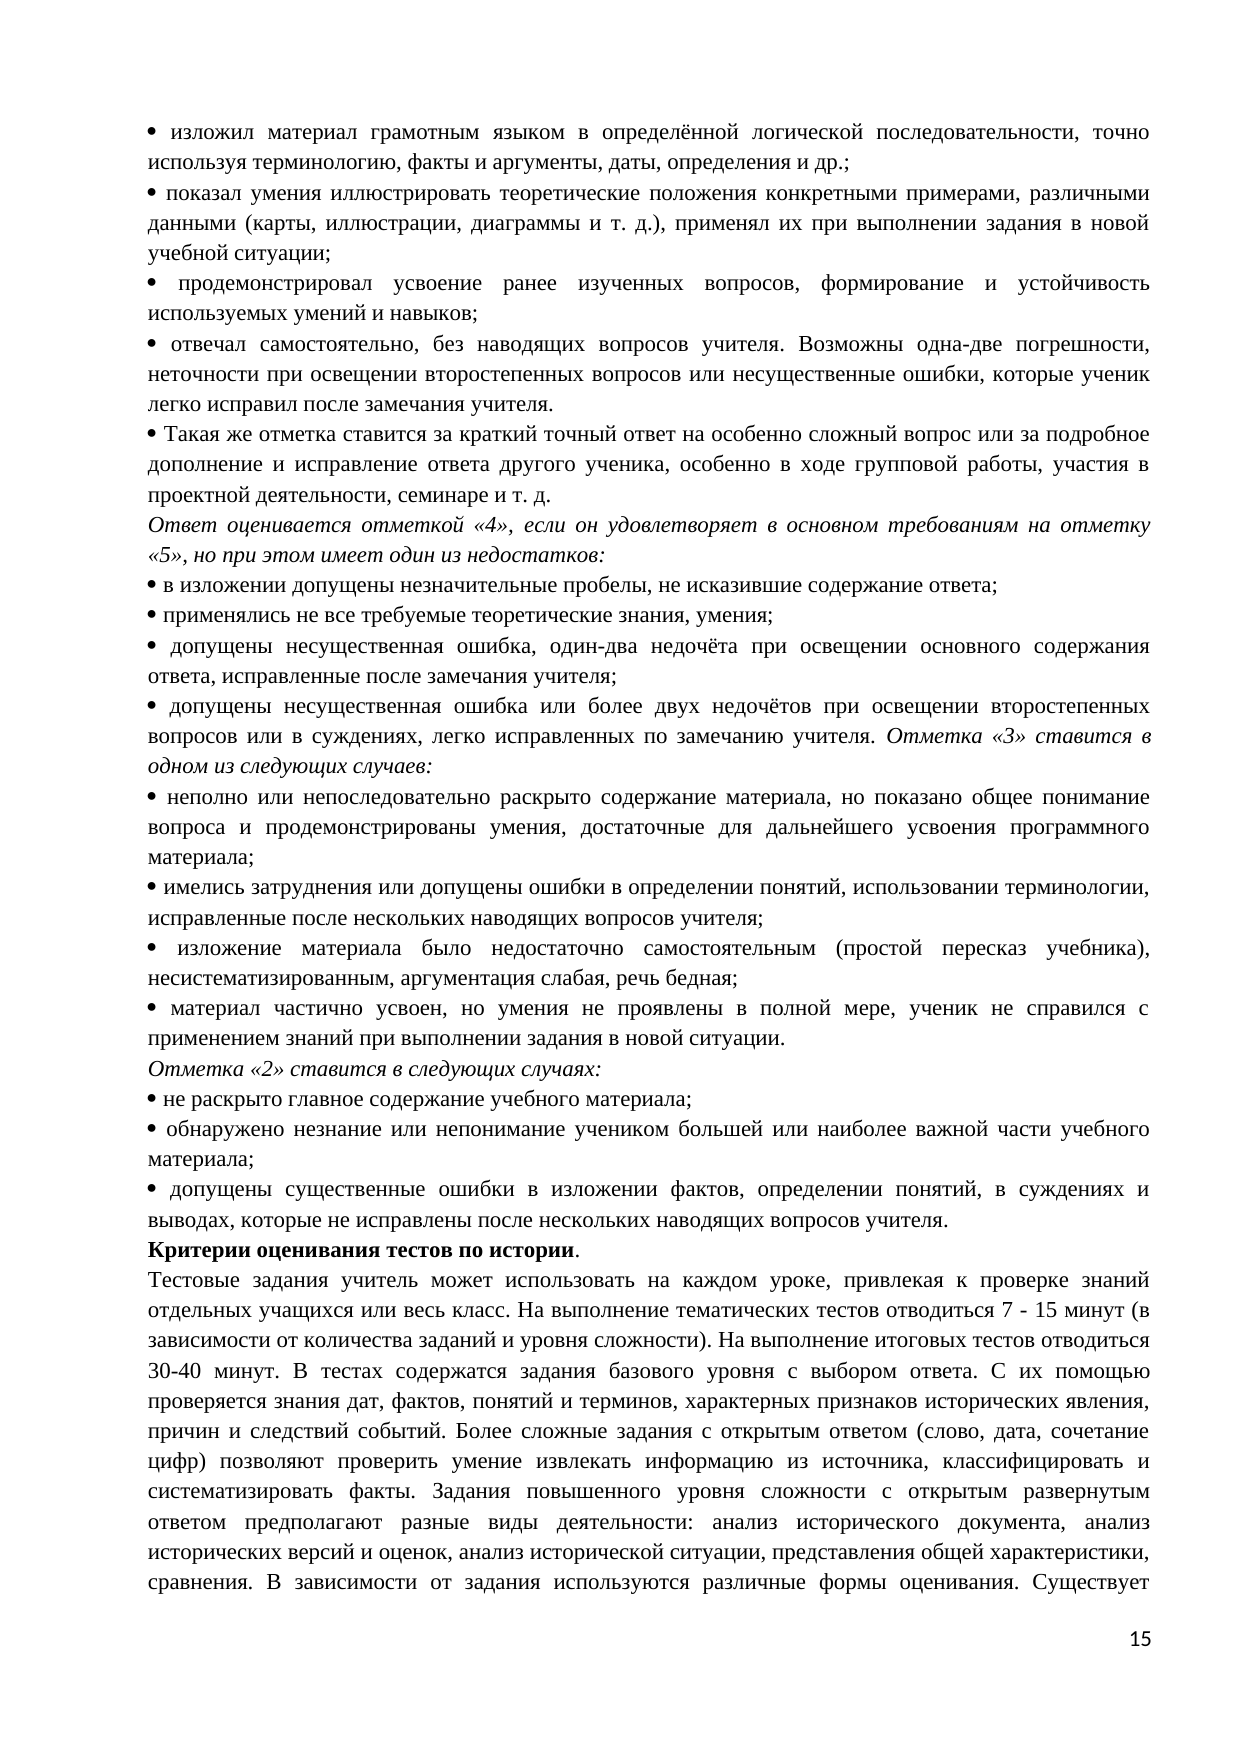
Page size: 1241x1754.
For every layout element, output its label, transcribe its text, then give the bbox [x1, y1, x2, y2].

text не раскрыто главное содержание учебного материала; [148, 1085, 1152, 1111]
text обнаружено незнание или непонимание учеником большей или наиболее важной части учебного материала; [148, 1115, 1152, 1172]
text продемонстрировал усвоение ранее изученных вопросов, формирование и устойчивость используемых умений и навыков; [148, 269, 1152, 326]
text допущены несущественная ошибка или более двух недочётов при освещении второстепенных вопросов или в суждениях, легко исправленных по замечанию учителя. Отметка «3» ставится в одном из следующих случаев: [148, 692, 1152, 779]
text Отметка «2» ставится в следующих случаях: [148, 1054, 1152, 1081]
text изложил материал грамотным языком в определённой логической последовательности, точно используя терминологию, факты и аргументы, даты, определения и др.; [148, 118, 1152, 175]
text показал умения иллюстрировать теоретические положения конкретными примерами, различными данными (карты, иллюстрации, диаграммы и т. д.), применял их при выполнении задания в новой учебной ситуации; [148, 178, 1152, 265]
text неполно или непоследовательно раскрыто содержание материала, но показано общее понимание вопроса и продемонстрированы умения, достаточные для дальнейшего усвоения программного материала; [148, 783, 1152, 869]
text отвечал самостоятельно, без наводящих вопросов учителя. Возможны одна-две погрешности, неточности при освещении второстепенных вопросов или несущественные ошибки, которые ученик легко исправил после замечания учителя. [148, 329, 1152, 416]
text Критерии оценивания тестов по истории. [148, 1236, 1152, 1262]
text применялись не все требуемые теоретические знания, умения; [148, 601, 1152, 628]
text допущены несущественная ошибка, один-два недочёта при освещении основного содержания ответа, исправленные после замечания учителя; [148, 632, 1152, 688]
text изложение материала было недостаточно самостоятельным (простой пересказ учебника), несистематизированным, аргументация слабая, речь бедная; [148, 934, 1152, 990]
text материал частично усвоен, но умения не проявлены в полной мере, ученик не справился с применением знаний при выполнении задания в новой ситуации. [148, 994, 1152, 1051]
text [148, 1266, 1152, 1594]
text Такая же отметка ставится за краткий точный ответ на особенно сложный вопрос или за подробное дополнение и исправление ответа другого ученика, особенно в ходе групповой работы, участия в проектной деятельности, семинаре и т. д. [148, 420, 1152, 507]
text имелись затруднения или допущены ошибки в определении понятий, использовании терминологии, исправленные после нескольких наводящих вопросов учителя; [148, 873, 1152, 930]
text допущены существенные ошибки в изложении фактов, определении понятий, в суждениях и выводах, которые не исправлены после нескольких наводящих вопросов учителя. [148, 1175, 1152, 1232]
text в изложении допущены незначительные пробелы, не исказившие содержание ответа; [148, 571, 1152, 598]
text Ответ оценивается отметкой «4», если он удовлетворяет в основном требованиям на отметку «5», но при этом имеет один из недостатков: [148, 511, 1152, 567]
